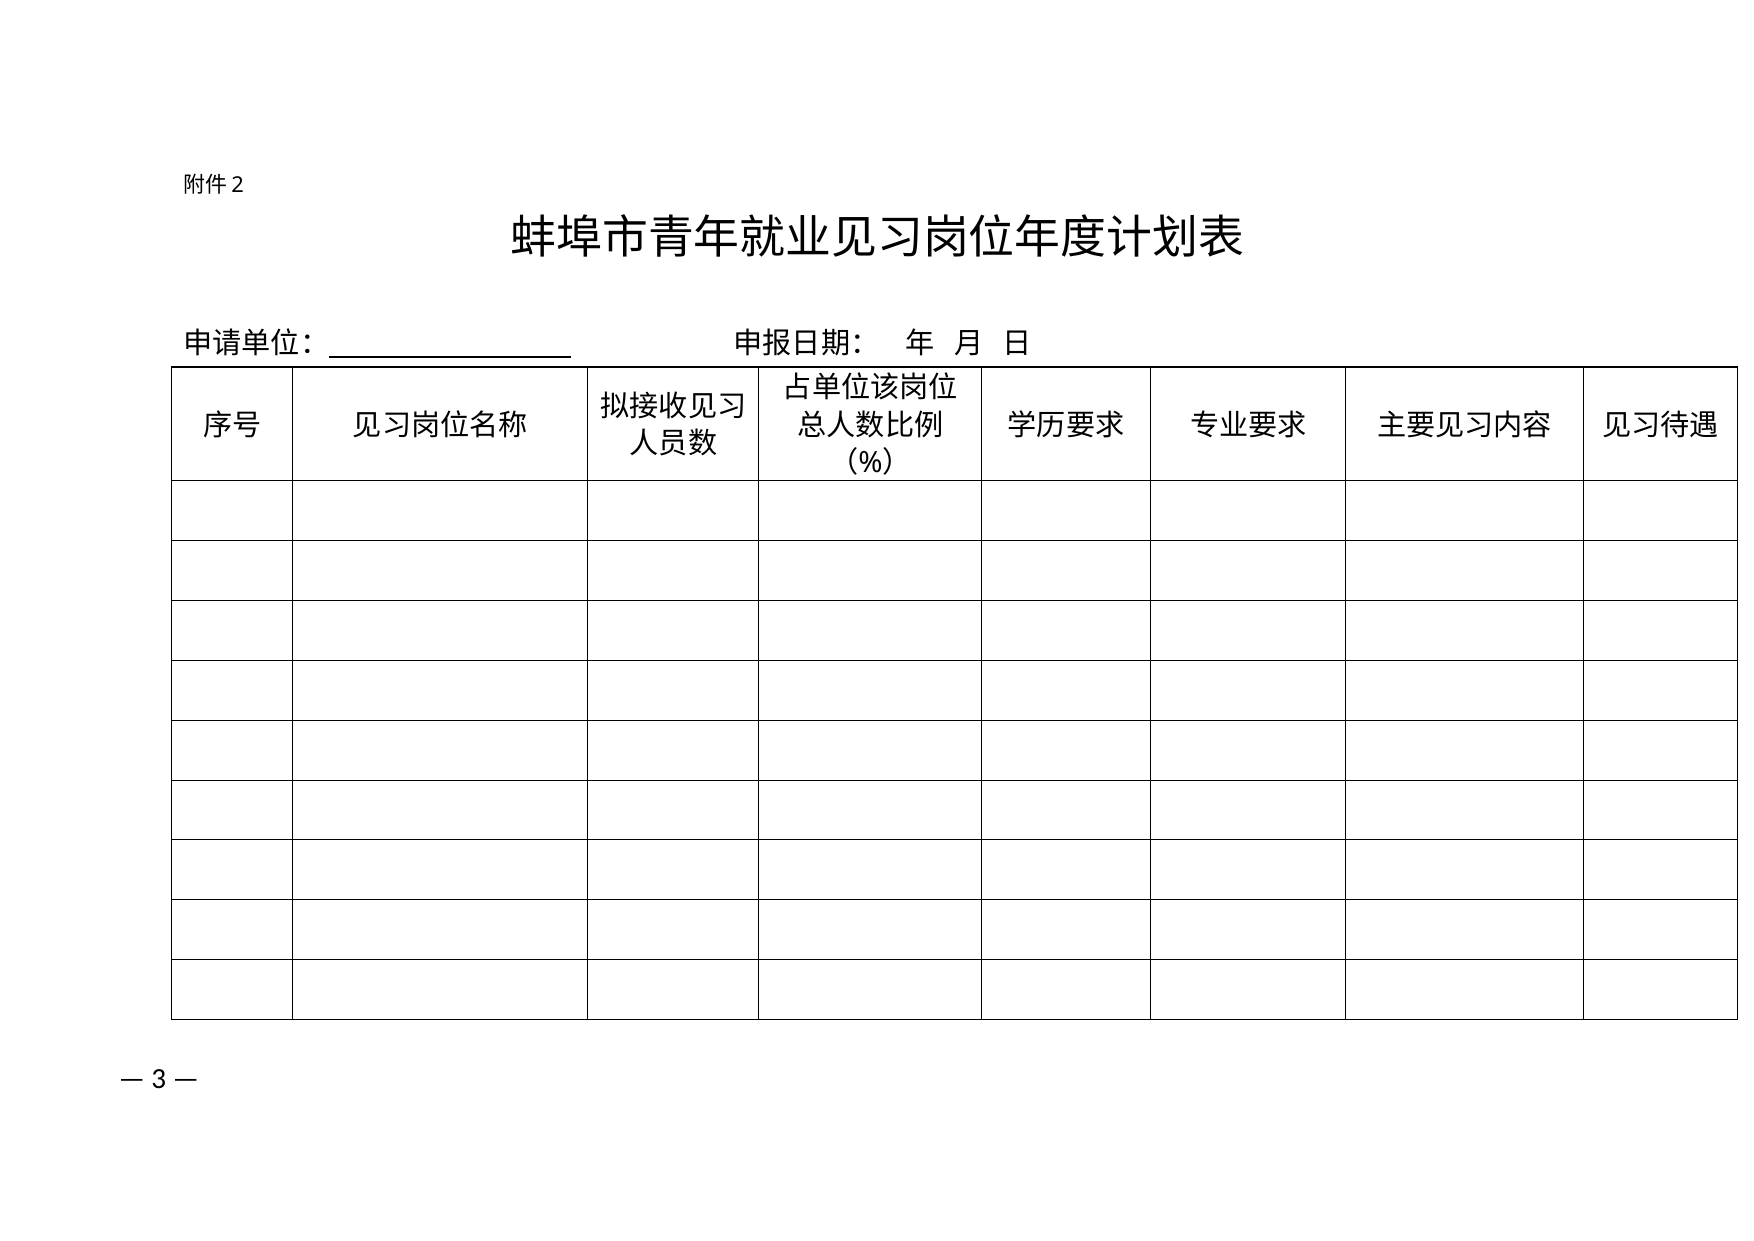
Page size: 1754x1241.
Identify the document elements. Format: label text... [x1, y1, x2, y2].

table_cell [1346, 541, 1583, 600]
table_cell [172, 661, 292, 719]
table_cell [1584, 541, 1737, 600]
table_cell [982, 721, 1150, 779]
table_cell [759, 661, 981, 719]
table_header 专业要求 [1151, 368, 1345, 480]
table_cell [982, 960, 1150, 1019]
table_cell [588, 781, 758, 839]
table_cell [1584, 840, 1737, 899]
table_cell [172, 781, 292, 839]
table_cell [759, 900, 981, 959]
table_cell [293, 481, 587, 540]
table_cell [1151, 781, 1345, 839]
table_cell [588, 900, 758, 959]
table_cell [982, 661, 1150, 719]
table_cell [1151, 960, 1345, 1019]
table_cell [588, 481, 758, 540]
table_cell [759, 601, 981, 660]
table_cell [1151, 840, 1345, 899]
table_cell [1584, 960, 1737, 1019]
table_cell [1346, 721, 1583, 779]
table_cell [1151, 541, 1345, 600]
table_cell [293, 661, 587, 719]
table_cell [1346, 960, 1583, 1019]
table_cell [293, 601, 587, 660]
table_cell [1346, 900, 1583, 959]
table_cell [293, 781, 587, 839]
table_header 序号 [172, 368, 292, 480]
table_cell [172, 481, 292, 540]
table_cell [1584, 601, 1737, 660]
table_cell [172, 960, 292, 1019]
table_cell [293, 721, 587, 779]
table_header 见习岗位名称 [293, 368, 587, 480]
table_cell [588, 541, 758, 600]
table_header 学历要求 [982, 368, 1150, 480]
text 申请单位： 申报日期： 年 月 日 [183, 304, 1571, 366]
table_cell [172, 541, 292, 600]
table_cell [293, 541, 587, 600]
table_cell [172, 840, 292, 899]
table_cell [588, 601, 758, 660]
table_cell [588, 721, 758, 779]
table_cell [1151, 481, 1345, 540]
table_cell [293, 900, 587, 959]
table_cell [1584, 481, 1737, 540]
table_cell [1584, 781, 1737, 839]
table_cell [1151, 721, 1345, 779]
table_cell [588, 840, 758, 899]
text 蚌埠市青年就业见习岗位年度计划表 [183, 204, 1571, 266]
table_cell [759, 781, 981, 839]
table_header 占单位该岗位总人数比例（%） [759, 368, 981, 480]
text 附件2 [183, 148, 1571, 204]
table_cell [1584, 721, 1737, 779]
table_cell [172, 601, 292, 660]
table_cell [1151, 601, 1345, 660]
table_header 拟接收见习人员数 [588, 368, 758, 480]
table_cell [982, 840, 1150, 899]
table_cell [172, 721, 292, 779]
table_cell [759, 481, 981, 540]
table_cell [982, 900, 1150, 959]
table_cell [1584, 661, 1737, 719]
table_cell [1346, 601, 1583, 660]
table_cell [172, 900, 292, 959]
table_cell [588, 960, 758, 1019]
table_cell [293, 840, 587, 899]
table_cell [982, 541, 1150, 600]
table_cell [588, 661, 758, 719]
table_cell [1346, 481, 1583, 540]
table_cell [1151, 900, 1345, 959]
table_header 见习待遇 [1584, 368, 1737, 480]
table_cell [1346, 840, 1583, 899]
table_cell [759, 541, 981, 600]
table_cell [982, 781, 1150, 839]
table_cell [1346, 781, 1583, 839]
table_cell [1346, 661, 1583, 719]
table_cell [759, 840, 981, 899]
table_cell [1584, 900, 1737, 959]
table_header 主要见习内容 [1346, 368, 1583, 480]
table_cell [759, 960, 981, 1019]
table_cell [1151, 661, 1345, 719]
table_cell [293, 960, 587, 1019]
table_cell [759, 721, 981, 779]
table_cell [982, 481, 1150, 540]
table_cell [982, 601, 1150, 660]
